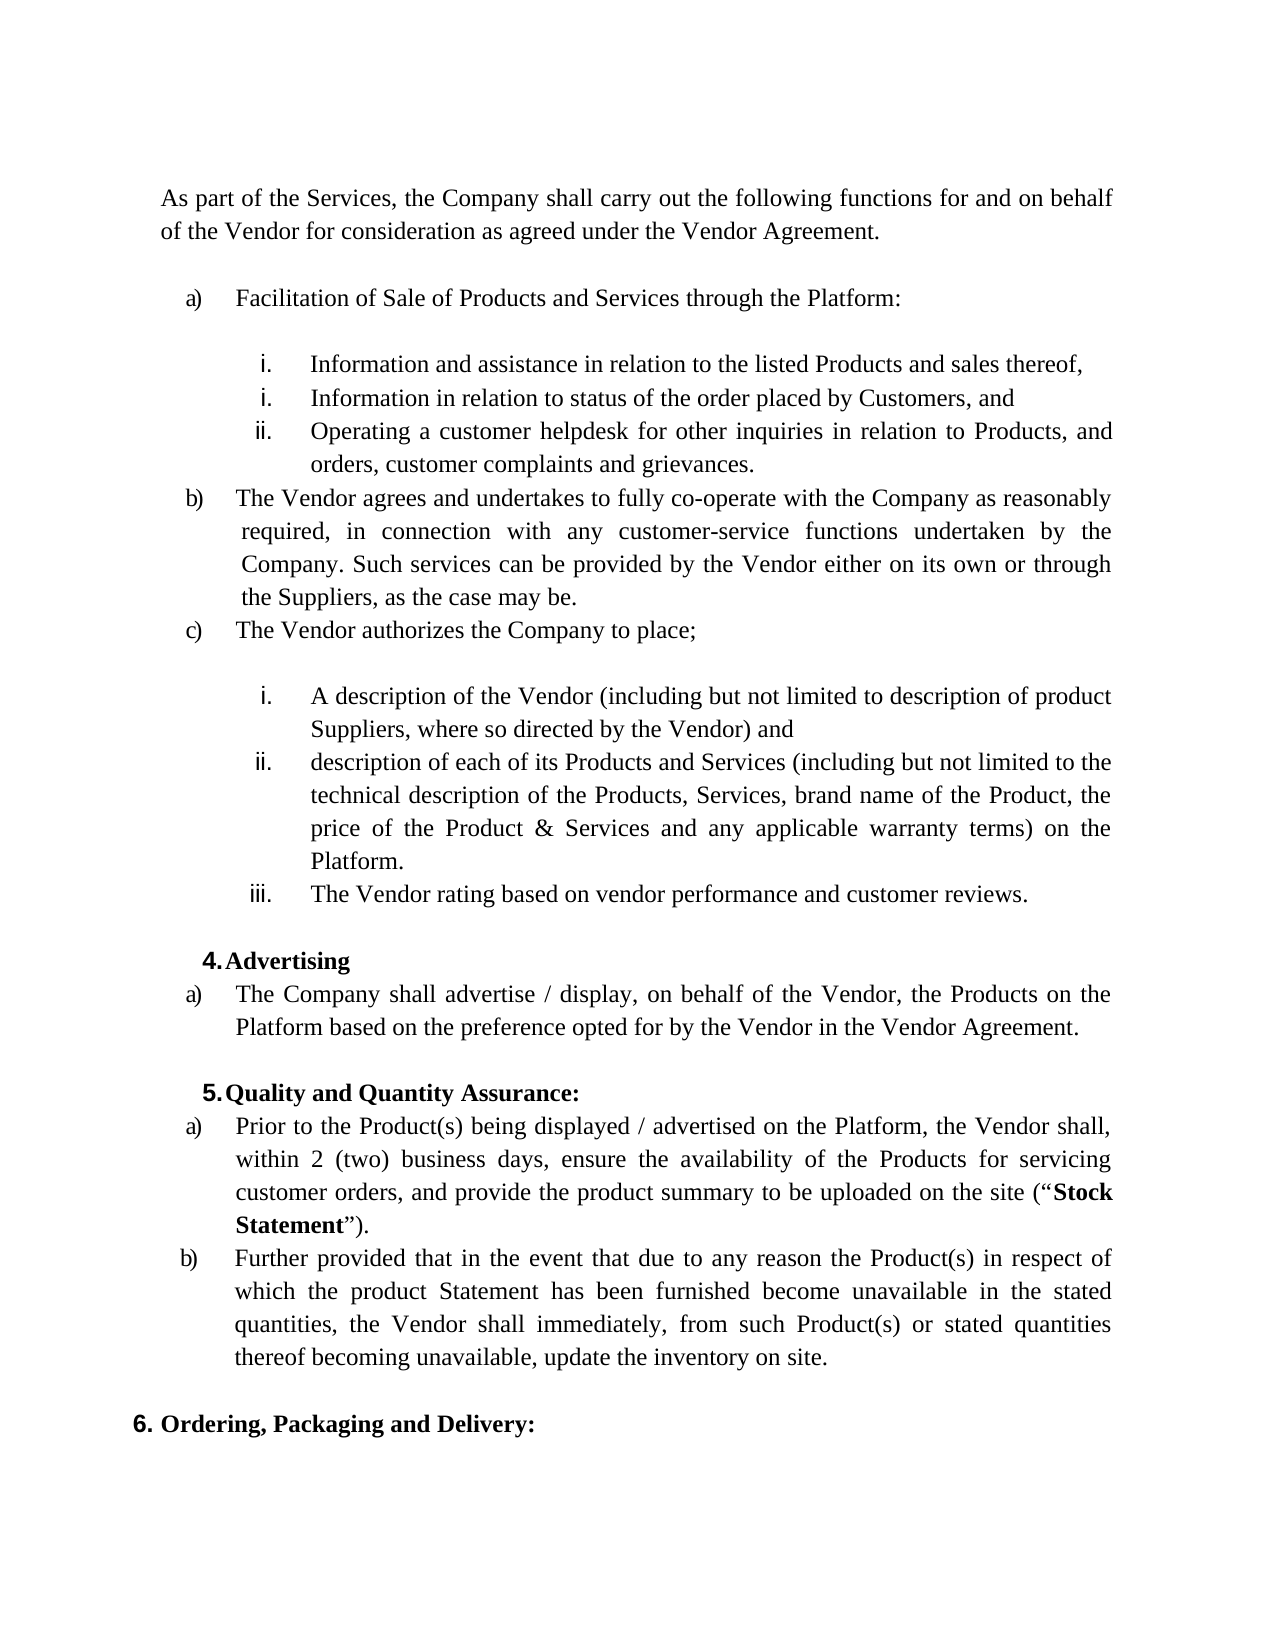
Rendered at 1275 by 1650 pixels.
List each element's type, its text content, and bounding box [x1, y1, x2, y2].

subtitle Quality and Quantity Assurance: [202, 1078, 1125, 1107]
list Operating a customer helpdesk for other inquiries in relation to Products, and orders, customer complaints and grievances. [255, 416, 1113, 478]
list The Vendor rating based on vendor performance and customer reviews. [249, 879, 1125, 908]
list Prior to the Product(s) being displayed / advertised on the Platform, the Vendor shall, within 2 (two) business days, ensure the availability of the Products for servicing customer orders, and provide the product summary to be uploaded on the site (“Stock Statement”). [185, 1111, 1113, 1239]
list Information and assistance in relation to the listed Products and sales thereof, [260, 349, 1113, 378]
list Further provided that in the event that due to any reason the Product(s) in respect of which the product Statement has been furnished become unavailable in the stated quantities, the Vendor shall immediately, from such Product(s) or stated quantities thereof becoming unavailable, update the inventory on site. [180, 1243, 1113, 1371]
list A description of the Vendor (including but not limited to description of product Suppliers, where so directed by the Vendor) and [260, 681, 1113, 743]
list The Company shall advertise / display, on behalf of the Vendor, the Products on the Platform based on the preference opted for by the Vendor in the Vendor Agreement. [185, 979, 1113, 1041]
list Information in relation to status of the order placed by Customers, and [260, 383, 1125, 411]
list The Vendor agrees and undertakes to fully co-operate with the Company as reasonably required, in connection with any customer-service functions undertaken by the Company. Such services can be provided by the Vendor either on its own or through the Suppliers, as the case may be. [185, 483, 1113, 611]
subtitle Ordering, Packaging and Delivery: [133, 1409, 1125, 1438]
text As part of the Services, the Company shall carry out the following functions for and on behalf of the Vendor for consideration as agreed under the Vendor Agreement. [160, 183, 1113, 245]
list description of each of its Products and Services (including but not limited to the technical description of the Products, Services, brand name of the Product, the price of the Product & Services and any applicable warranty terms) on the Platform. [255, 747, 1113, 875]
subtitle Advertising [202, 946, 1125, 974]
list Facilitation of Sale of Products and Services through the Platform: [185, 283, 1125, 312]
list The Vendor authorizes the Company to place; [185, 615, 1125, 643]
